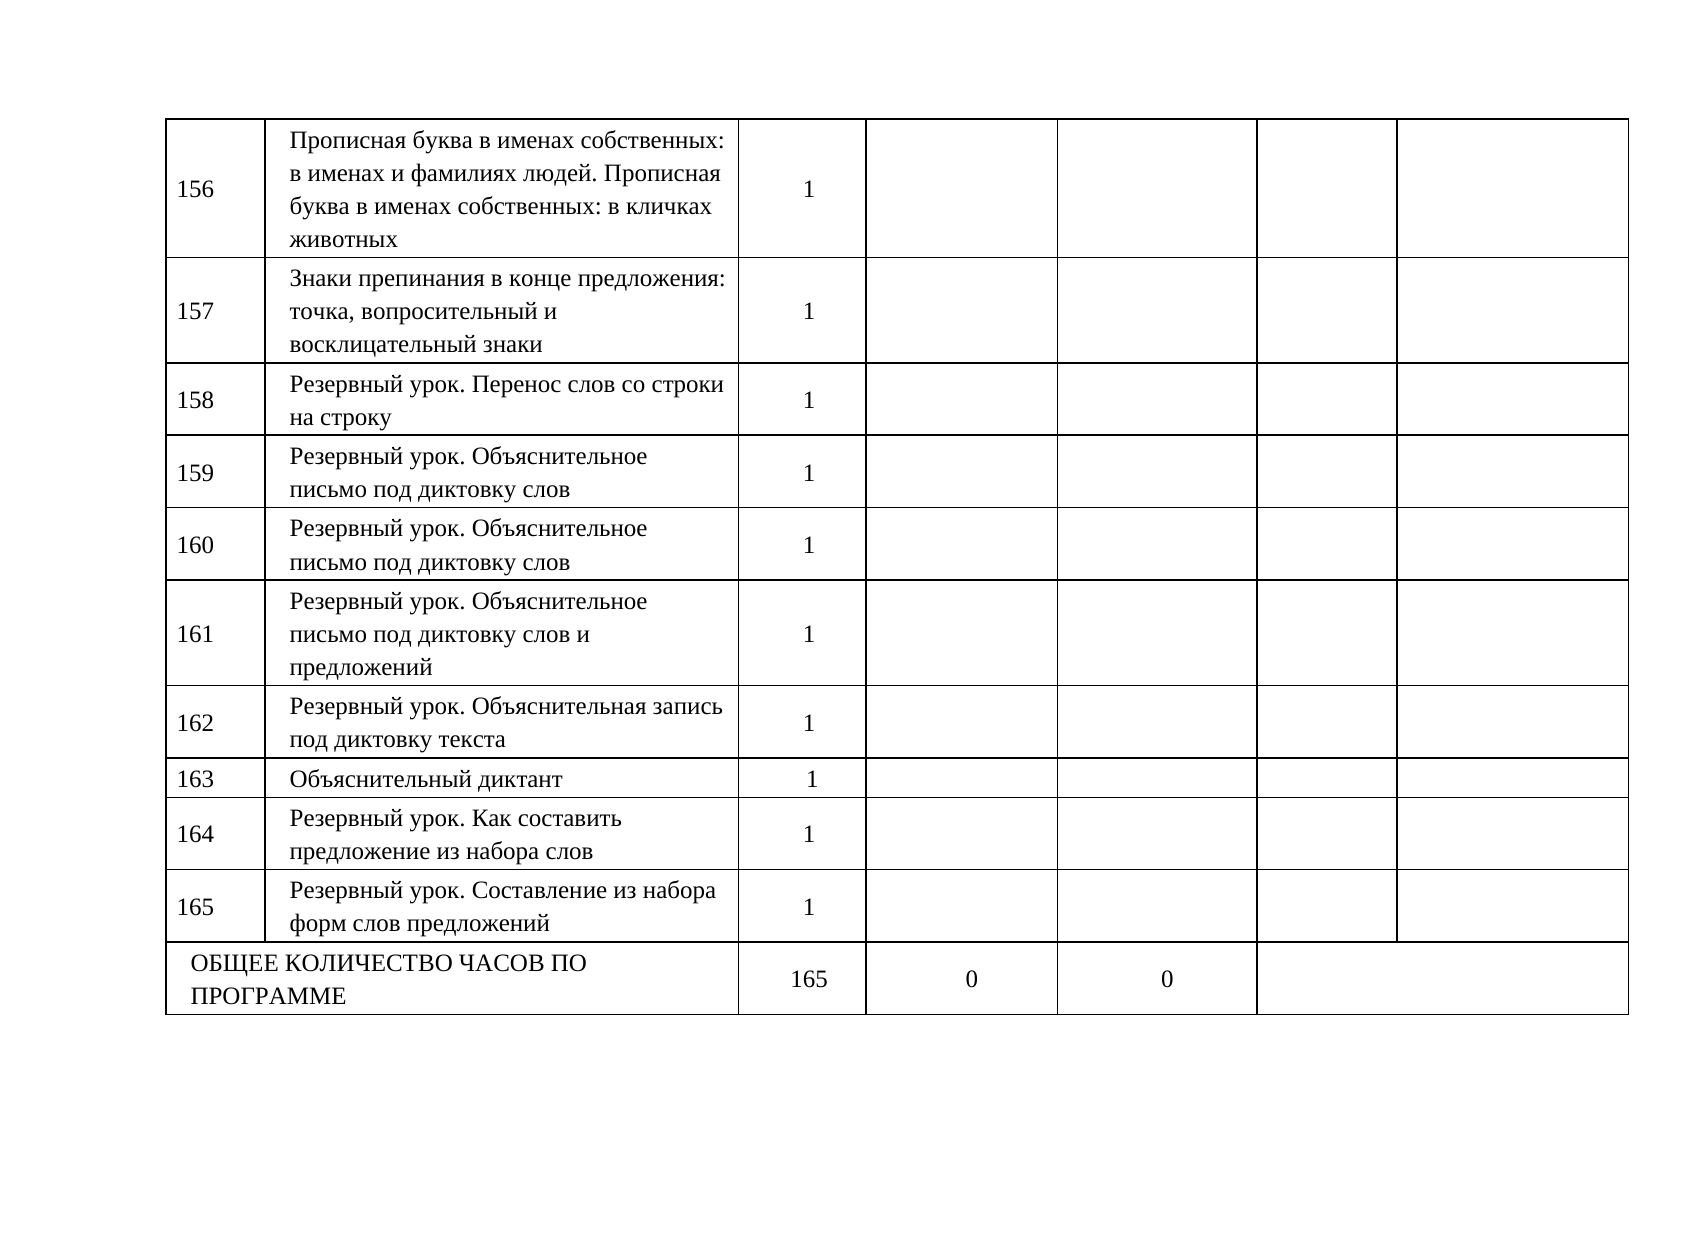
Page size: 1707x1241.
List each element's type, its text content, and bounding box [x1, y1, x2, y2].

table_cell Резервный урок. Объяснительное письмо под диктовку слов [266, 436, 738, 507]
table_cell 164 [167, 798, 264, 869]
table_cell [867, 870, 1057, 941]
table_cell 165 [739, 943, 865, 1013]
table_cell [1398, 436, 1628, 507]
table_cell [1058, 798, 1256, 869]
table_cell [1398, 581, 1628, 684]
table_cell 0 [1058, 943, 1256, 1013]
table_cell ОБЩЕЕ КОЛИЧЕСТВО ЧАСОВ ПО ПРОГРАММЕ [167, 943, 738, 1013]
table_cell 1 [739, 258, 865, 362]
table_cell 160 [167, 508, 264, 579]
table_cell [1058, 686, 1256, 757]
table_cell 1 [739, 870, 865, 941]
table_cell 158 [167, 364, 264, 434]
table_cell [1258, 870, 1396, 941]
table_cell 157 [167, 258, 264, 362]
table_cell [1398, 686, 1628, 757]
table_cell [1058, 364, 1256, 434]
table_cell [1058, 258, 1256, 362]
table_cell [1258, 581, 1396, 684]
table_cell [867, 798, 1057, 869]
table_cell [867, 258, 1057, 362]
table_cell 1 [739, 508, 865, 579]
table_cell Резервный урок. Объяснительное письмо под диктовку слов и предложений [266, 581, 738, 684]
table_cell [867, 120, 1057, 257]
table_cell 1 [739, 436, 865, 507]
table_cell [1258, 508, 1396, 579]
table_cell 165 [167, 870, 264, 941]
table_cell [867, 686, 1057, 757]
table_cell Резервный урок. Объяснительное письмо под диктовку слов [266, 508, 738, 579]
table_cell [1398, 870, 1628, 941]
table_cell Резервный урок. Объяснительная запись под диктовку текста [266, 686, 738, 757]
table_cell 162 [167, 686, 264, 757]
table_cell 161 [167, 581, 264, 684]
table_cell Объяснительный диктант [266, 759, 738, 796]
table_cell 1 [739, 686, 865, 757]
table_cell [867, 364, 1057, 434]
table_cell [1398, 798, 1628, 869]
table_cell [1058, 508, 1256, 579]
table_cell [1258, 258, 1396, 362]
table_cell [1398, 120, 1628, 257]
table_cell Резервный урок. Как составить предложение из набора слов [266, 798, 738, 869]
table_cell [1058, 759, 1256, 796]
table_cell [867, 581, 1057, 684]
table_cell [1398, 508, 1628, 579]
table_cell [1258, 943, 1628, 1013]
table_cell [1398, 759, 1628, 796]
table_cell 1 [739, 581, 865, 684]
table_cell [1258, 798, 1396, 869]
table_cell [1058, 436, 1256, 507]
table_cell Резервный урок. Перенос слов со строки на строку [266, 364, 738, 434]
table_cell [867, 759, 1057, 796]
table_cell Прописная буква в именах собственных: в именах и фамилиях людей. Прописная буква в именах собственных: в кличках животных [266, 120, 738, 257]
table_cell [1258, 120, 1396, 257]
table_cell [1398, 364, 1628, 434]
table_cell 1 [739, 759, 865, 796]
table_cell [1258, 759, 1396, 796]
table_cell [1398, 258, 1628, 362]
table_cell [1058, 581, 1256, 684]
table_cell 1 [739, 798, 865, 869]
table_cell [867, 436, 1057, 507]
table_cell [1258, 436, 1396, 507]
table_cell 156 [167, 120, 264, 257]
table_cell 163 [167, 759, 264, 796]
table_cell 1 [739, 120, 865, 257]
table_cell [1258, 364, 1396, 434]
table_cell 1 [739, 364, 865, 434]
table_cell Резервный урок. Составление из набора форм слов предложений [266, 870, 738, 941]
table_cell [867, 508, 1057, 579]
table_cell 159 [167, 436, 264, 507]
table_cell [1058, 120, 1256, 257]
table_cell Знаки препинания в конце предложения: точка, вопросительный и восклицательный знаки [266, 258, 738, 362]
table_cell [1258, 686, 1396, 757]
table_cell 0 [867, 943, 1057, 1013]
table_cell [1058, 870, 1256, 941]
